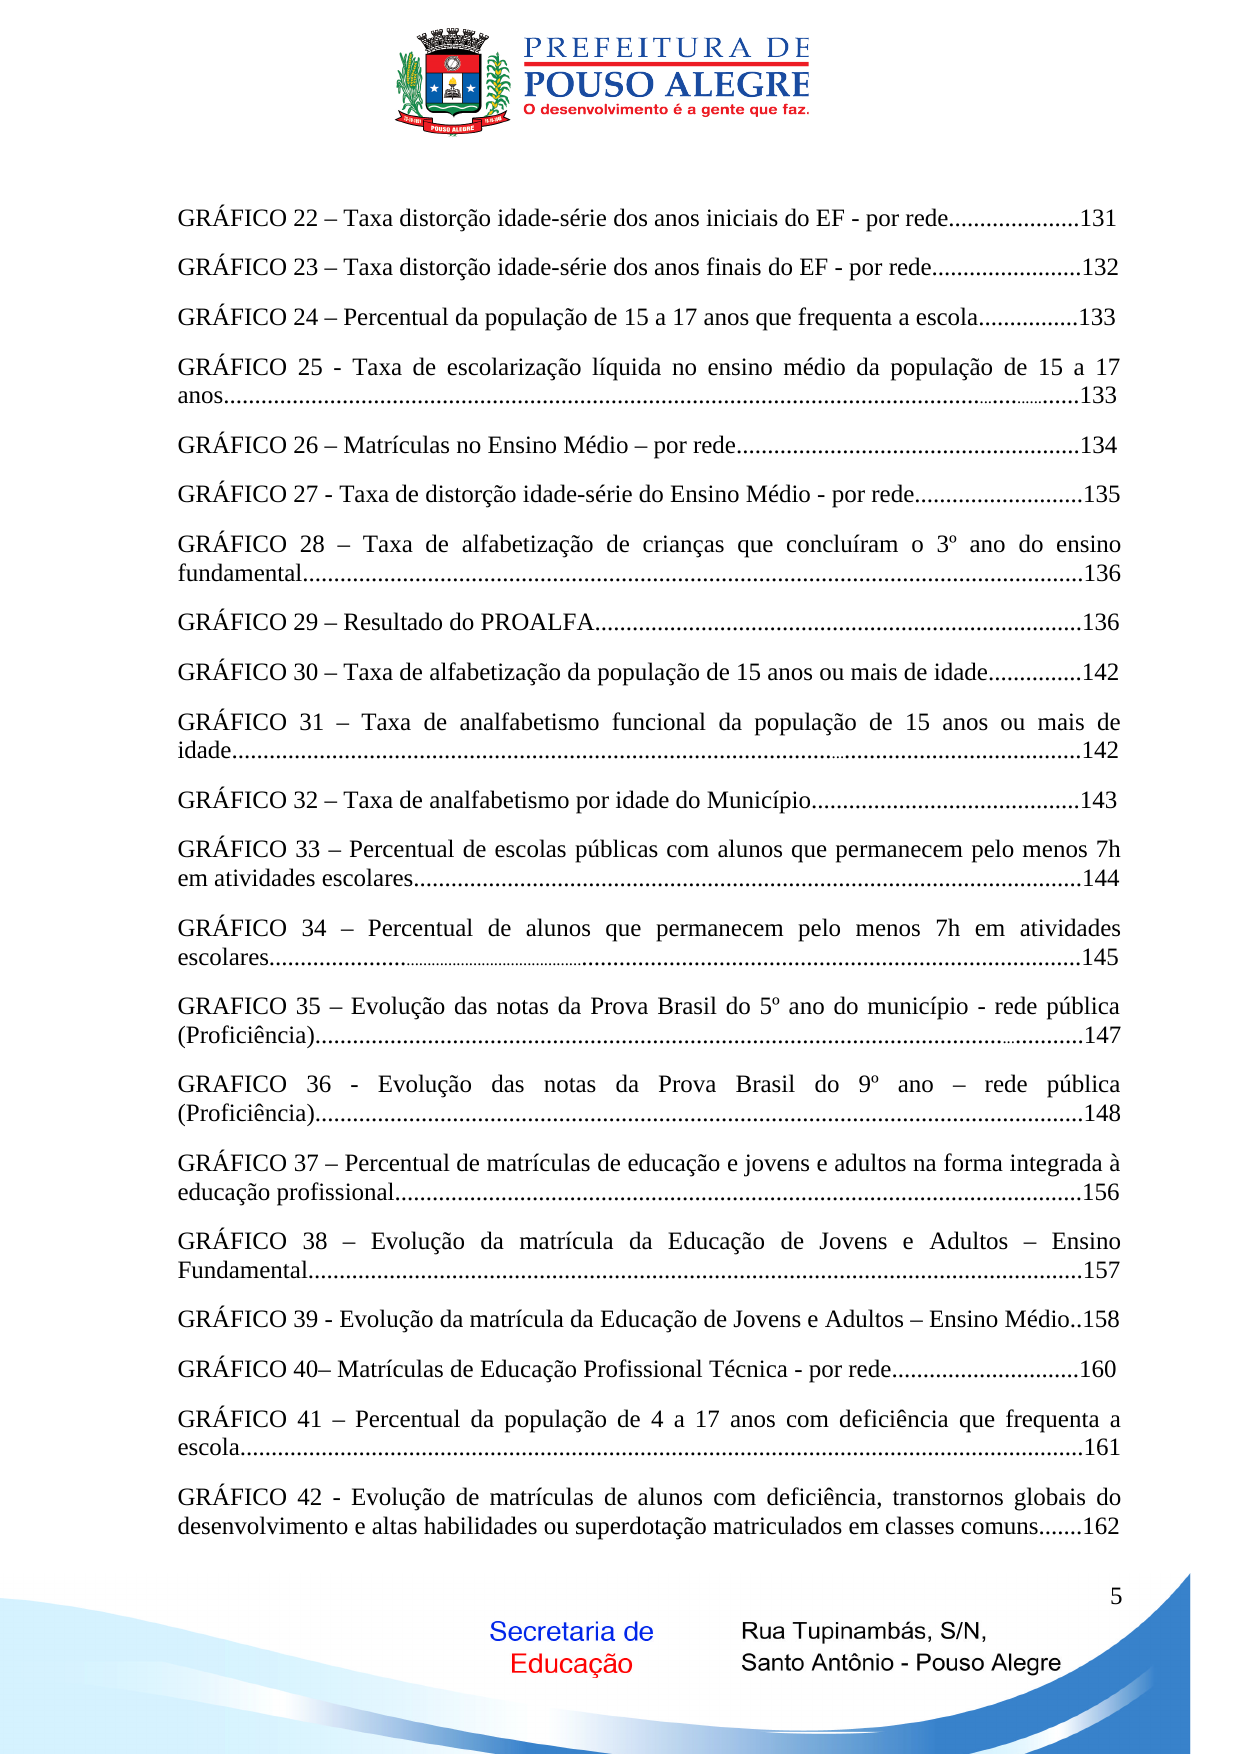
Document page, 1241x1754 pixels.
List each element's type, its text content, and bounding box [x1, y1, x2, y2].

picture [389, 26, 808, 136]
text GRÁFICO 38 – Evolução da matrícula da Educação de Jovens e Adultos – Ensino Fundamental............................................................................................................................157 [177, 1226, 1122, 1284]
text GRÁFICO 32 – Taxa de analfabetismo por idade do Município...........................................143 [177, 785, 1122, 814]
text GRÁFICO 42 - Evolução de matrículas de alunos com deficiência, transtornos globais do desenvolvimento e altas habilidades ou superdotação matriculados em classes comuns.......162 [177, 1482, 1122, 1539]
text GRÁFICO 34 – Percentual de alunos que permanecem pelo menos 7h em atividades escolares................................................................................................................................................145 [177, 913, 1122, 970]
text GRÁFICO 26 – Matrículas no Ensino Médio – por rede.......................................................134 [177, 430, 1122, 459]
text GRAFICO 36 - Evolução das notas da Prova Brasil do 9º ano – rede pública (Proficiência)...........................................................................................................................148 [177, 1069, 1122, 1127]
text GRÁFICO 39 - Evolução da matrícula da Educação de Jovens e Adultos – Ensino Médio..158 [177, 1304, 1122, 1333]
text GRÁFICO 30 – Taxa de alfabetização da população de 15 anos ou mais de idade...............142 [177, 657, 1122, 686]
text GRÁFICO 41 – Percentual da população de 4 a 17 anos com deficiência que frequenta a escola.......................................................................................................................................161 [177, 1404, 1122, 1461]
text GRÁFICO 40– Matrículas de Educação Profissional Técnica - por rede..............................160 [177, 1354, 1122, 1383]
text GRÁFICO 37 – Percentual de matrículas de educação e jovens e adultos na forma integrada à educação profissional..............................................................................................................156 [177, 1148, 1122, 1205]
text GRÁFICO 27 - Taxa de distorção idade-série do Ensino Médio - por rede...........................135 [177, 479, 1122, 508]
text GRAFICO 35 – Evolução das notas da Prova Brasil do 5º ano do município - rede pública (Proficiência)............................................................................................................................147 [177, 991, 1122, 1049]
picture [0, 1573, 1191, 1754]
text GRÁFICO 22 – Taxa distorção idade-série dos anos iniciais do EF - por rede.....................131 [177, 203, 1122, 232]
text GRÁFICO 23 – Taxa distorção idade-série dos anos finais do EF - por rede........................132 [177, 252, 1122, 281]
text GRÁFICO 29 – Resultado do PROALFA..............................................................................136 [177, 607, 1122, 636]
text GRÁFICO 28 – Taxa de alfabetização de crianças que concluíram o 3º ano do ensino fundamental.............................................................................................................................136 [177, 529, 1122, 587]
text GRÁFICO 31 – Taxa de analfabetismo funcional da população de 15 anos ou mais de idade.........................................................................................................................................142 [177, 707, 1122, 764]
text GRÁFICO 25 - Taxa de escolarização líquida no ensino médio da população de 15 a 17 anos............................................................................................................................................133 [177, 352, 1122, 409]
text GRÁFICO 33 – Percentual de escolas públicas com alunos que permanecem pelo menos 7h em atividades escolares...........................................................................................................144 [177, 834, 1122, 892]
text GRÁFICO 24 – Percentual da população de 15 a 17 anos que frequenta a escola................133 [177, 302, 1122, 331]
